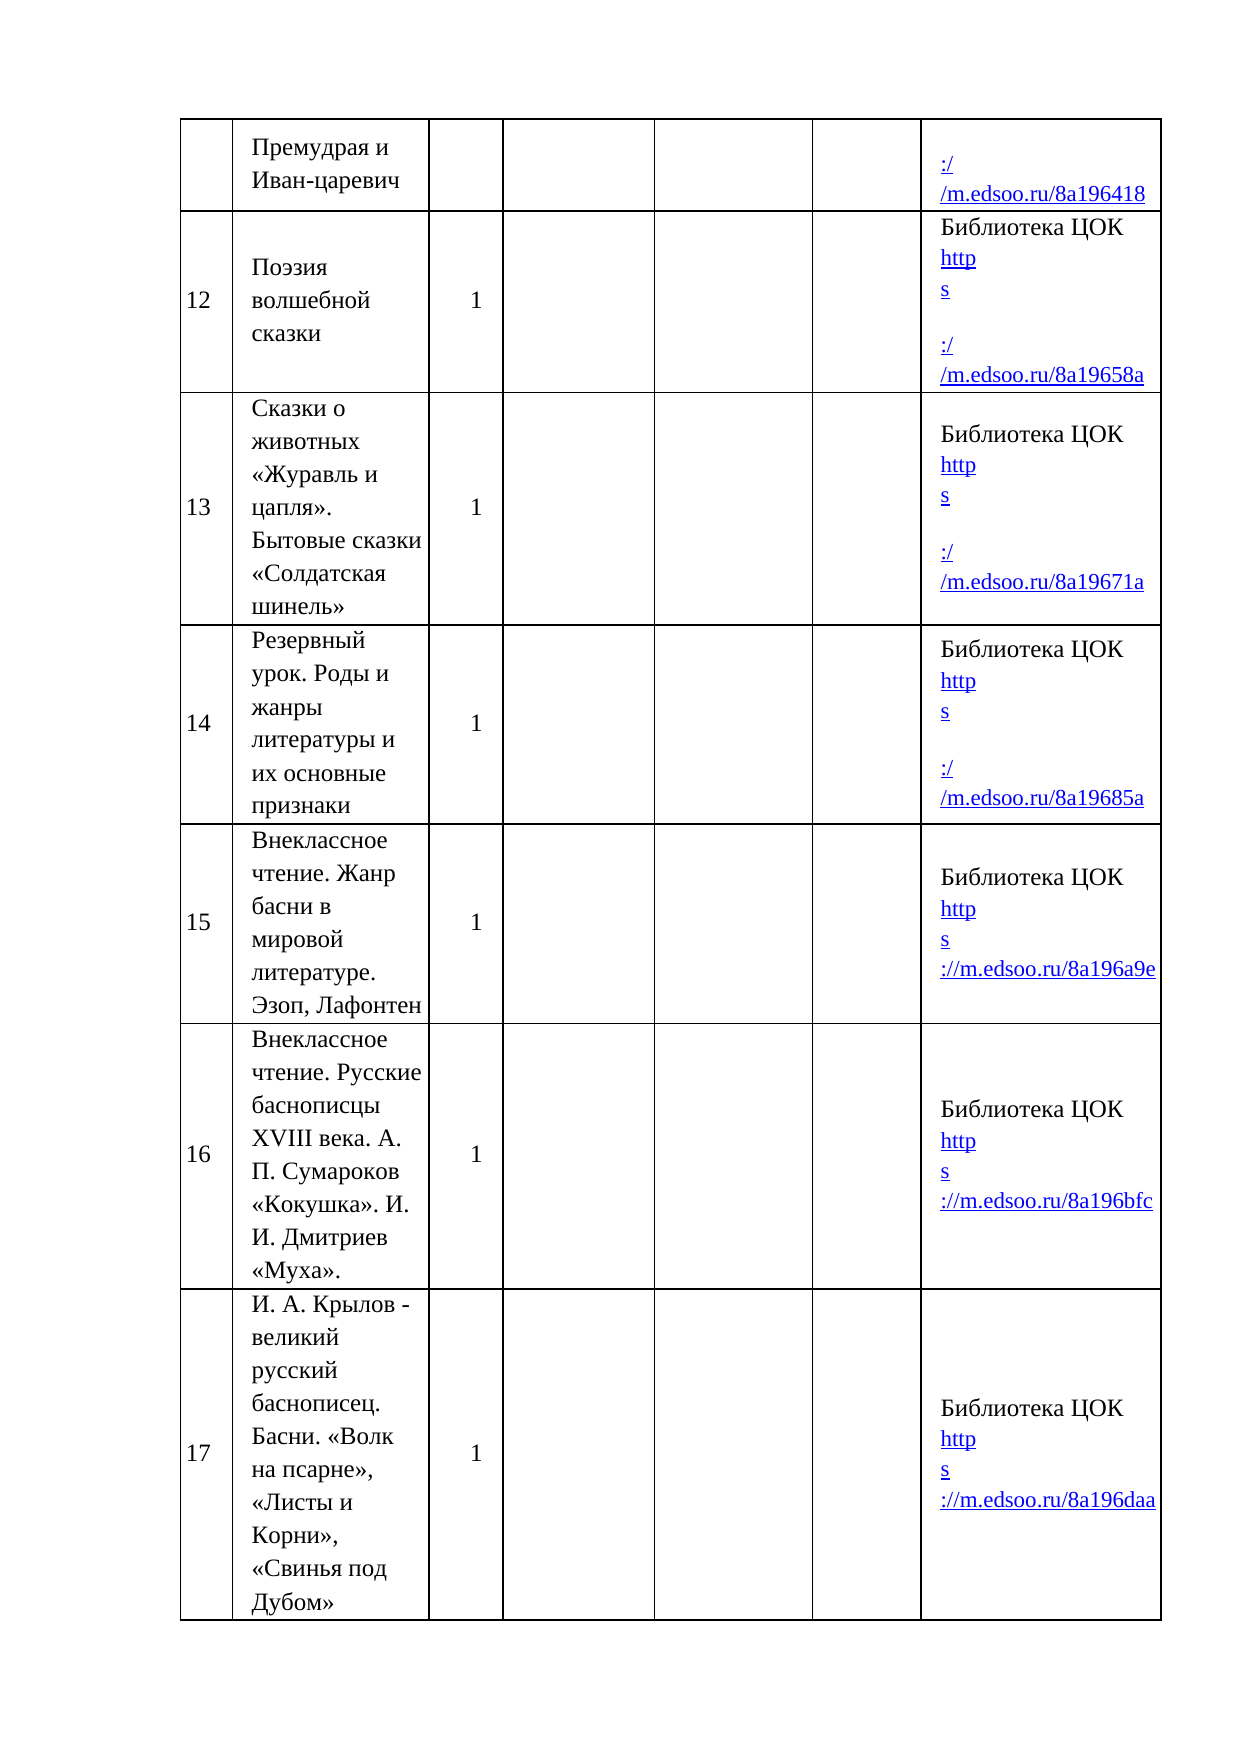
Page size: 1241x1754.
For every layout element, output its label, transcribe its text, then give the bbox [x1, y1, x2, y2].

table_cell [813, 120, 920, 210]
table_cell 16 [181, 1024, 232, 1288]
table_cell Библиотека ЦОК httpsHYPERLINK "https://m.edsoo.ru/8a196daa"://HYPERLINK "https://m.edsoo.ru/8a196daa"mHYPERLINK "https://m.edsoo.ru/8a196daa".HYPERLINK "https://m.edsoo.ru/8a196daa"edsooHYPERLINK "https://m.edsoo.ru/8a196daa".HYPERLINK "https://m.edsoo.ru/8a196daa"ruHYPERLINK "https://m.edsoo.ru/8a196daa"/8HYPERLINK "https://m.edsoo.ru/8a196daa"aHYPERLINK "https://m.edsoo.ru/8a196daa"196HYPERLINK "https://m.edsoo.ru/8a196daa"daa [922, 1290, 1160, 1619]
table_cell [655, 1024, 812, 1288]
table_cell И. А. Крылов - великий русский баснописец. Басни. «Волк на псарне», «Листы и Корни», «Свинья под Дубом» [233, 1290, 428, 1619]
table_cell Библиотека ЦОК httpsHYPERLINK "https://m.edsoo.ru/8a19685a"://HYPERLINK "https://m.edsoo.ru/8a19685a"mHYPERLINK "https://m.edsoo.ru/8a19685a".HYPERLINK "https://m.edsoo.ru/8a19685a"edsooHYPERLINK "https://m.edsoo.ru/8a19685a".HYPERLINK "https://m.edsoo.ru/8a19685a"ruHYPERLINK "https://m.edsoo.ru/8a19685a"/8HYPERLINK "https://m.edsoo.ru/8a19685a"aHYPERLINK "https://m.edsoo.ru/8a19685a"19685HYPERLINK "https://m.edsoo.ru/8a19685a"a [922, 626, 1160, 823]
table_cell 14 [181, 626, 232, 823]
table_cell Библиотека ЦОК httpsHYPERLINK "https://m.edsoo.ru/8a196a9e"://HYPERLINK "https://m.edsoo.ru/8a196a9e"mHYPERLINK "https://m.edsoo.ru/8a196a9e".HYPERLINK "https://m.edsoo.ru/8a196a9e"edsooHYPERLINK "https://m.edsoo.ru/8a196a9e".HYPERLINK "https://m.edsoo.ru/8a196a9e"ruHYPERLINK "https://m.edsoo.ru/8a196a9e"/8HYPERLINK "https://m.edsoo.ru/8a196a9e"aHYPERLINK "https://m.edsoo.ru/8a196a9e"196HYPERLINK "https://m.edsoo.ru/8a196a9e"aHYPERLINK "https://m.edsoo.ru/8a196a9e"9HYPERLINK "https://m.edsoo.ru/8a196a9e"e [922, 825, 1160, 1022]
table_cell Поэзия волшебной сказки [233, 212, 428, 392]
table_cell 1 [430, 626, 502, 823]
table_cell [813, 212, 920, 392]
table_cell [813, 825, 920, 1022]
table_cell [813, 1024, 920, 1288]
table_cell 1 [430, 212, 502, 392]
table_cell [504, 120, 654, 210]
table_cell 17 [181, 1290, 232, 1619]
table_cell [504, 825, 654, 1022]
table_cell Библиотека ЦОК httpsHYPERLINK "https://m.edsoo.ru/8a196bfc"://HYPERLINK "https://m.edsoo.ru/8a196bfc"mHYPERLINK "https://m.edsoo.ru/8a196bfc".HYPERLINK "https://m.edsoo.ru/8a196bfc"edsooHYPERLINK "https://m.edsoo.ru/8a196bfc".HYPERLINK "https://m.edsoo.ru/8a196bfc"ruHYPERLINK "https://m.edsoo.ru/8a196bfc"/8HYPERLINK "https://m.edsoo.ru/8a196bfc"aHYPERLINK "https://m.edsoo.ru/8a196bfc"196HYPERLINK "https://m.edsoo.ru/8a196bfc"bfc [922, 1024, 1160, 1288]
table_cell [655, 825, 812, 1022]
table_cell [655, 626, 812, 823]
table_cell [813, 1290, 920, 1619]
table_cell 12 [181, 212, 232, 392]
table_cell 1 [430, 1290, 502, 1619]
table_cell 1 [430, 120, 502, 210]
table_cell 13 [181, 393, 232, 624]
table_cell 1 [430, 393, 502, 624]
table_cell Сказки о животных «Журавль и цапля». Бытовые сказки «Солдатская шинель» [233, 393, 428, 624]
table_cell [504, 626, 654, 823]
table_cell [504, 1290, 654, 1619]
table_cell [655, 120, 812, 210]
table_cell Библиотека ЦОК httpsHYPERLINK "https://m.edsoo.ru/8a19671a"://HYPERLINK "https://m.edsoo.ru/8a19671a"mHYPERLINK "https://m.edsoo.ru/8a19671a".HYPERLINK "https://m.edsoo.ru/8a19671a"edsooHYPERLINK "https://m.edsoo.ru/8a19671a".HYPERLINK "https://m.edsoo.ru/8a19671a"ruHYPERLINK "https://m.edsoo.ru/8a19671a"/8HYPERLINK "https://m.edsoo.ru/8a19671a"aHYPERLINK "https://m.edsoo.ru/8a19671a"19671HYPERLINK "https://m.edsoo.ru/8a19671a"a [922, 393, 1160, 624]
table_cell [655, 393, 812, 624]
table_cell Библиотека ЦОК httpsHYPERLINK "https://m.edsoo.ru/8a19658a"://HYPERLINK "https://m.edsoo.ru/8a19658a"mHYPERLINK "https://m.edsoo.ru/8a19658a".HYPERLINK "https://m.edsoo.ru/8a19658a"edsooHYPERLINK "https://m.edsoo.ru/8a19658a".HYPERLINK "https://m.edsoo.ru/8a19658a"ruHYPERLINK "https://m.edsoo.ru/8a19658a"/8HYPERLINK "https://m.edsoo.ru/8a19658a"aHYPERLINK "https://m.edsoo.ru/8a19658a"19658HYPERLINK "https://m.edsoo.ru/8a19658a"a [922, 212, 1160, 392]
table_cell [504, 212, 654, 392]
table_cell Внеклассное чтение. Жанр басни в мировой литературе. Эзоп, Лафонтен [233, 825, 428, 1022]
table_cell Внеклассное чтение. Русские баснописцы XVIII века. А. П. Сумароков «Кокушка». И. И. Дмитриев «Муха». [233, 1024, 428, 1288]
table_cell [655, 1290, 812, 1619]
table_cell [813, 626, 920, 823]
table_cell 11 [181, 120, 232, 210]
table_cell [233, 120, 428, 210]
table_cell 15 [181, 825, 232, 1022]
table_cell [504, 1024, 654, 1288]
table_cell [813, 393, 920, 624]
table_cell [504, 393, 654, 624]
table_cell 1 [430, 825, 502, 1022]
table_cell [922, 120, 1160, 210]
table_cell [655, 212, 812, 392]
table_cell Резервный урок. Роды и жанры литературы и их основные признаки [233, 626, 428, 823]
table_cell 1 [430, 1024, 502, 1288]
